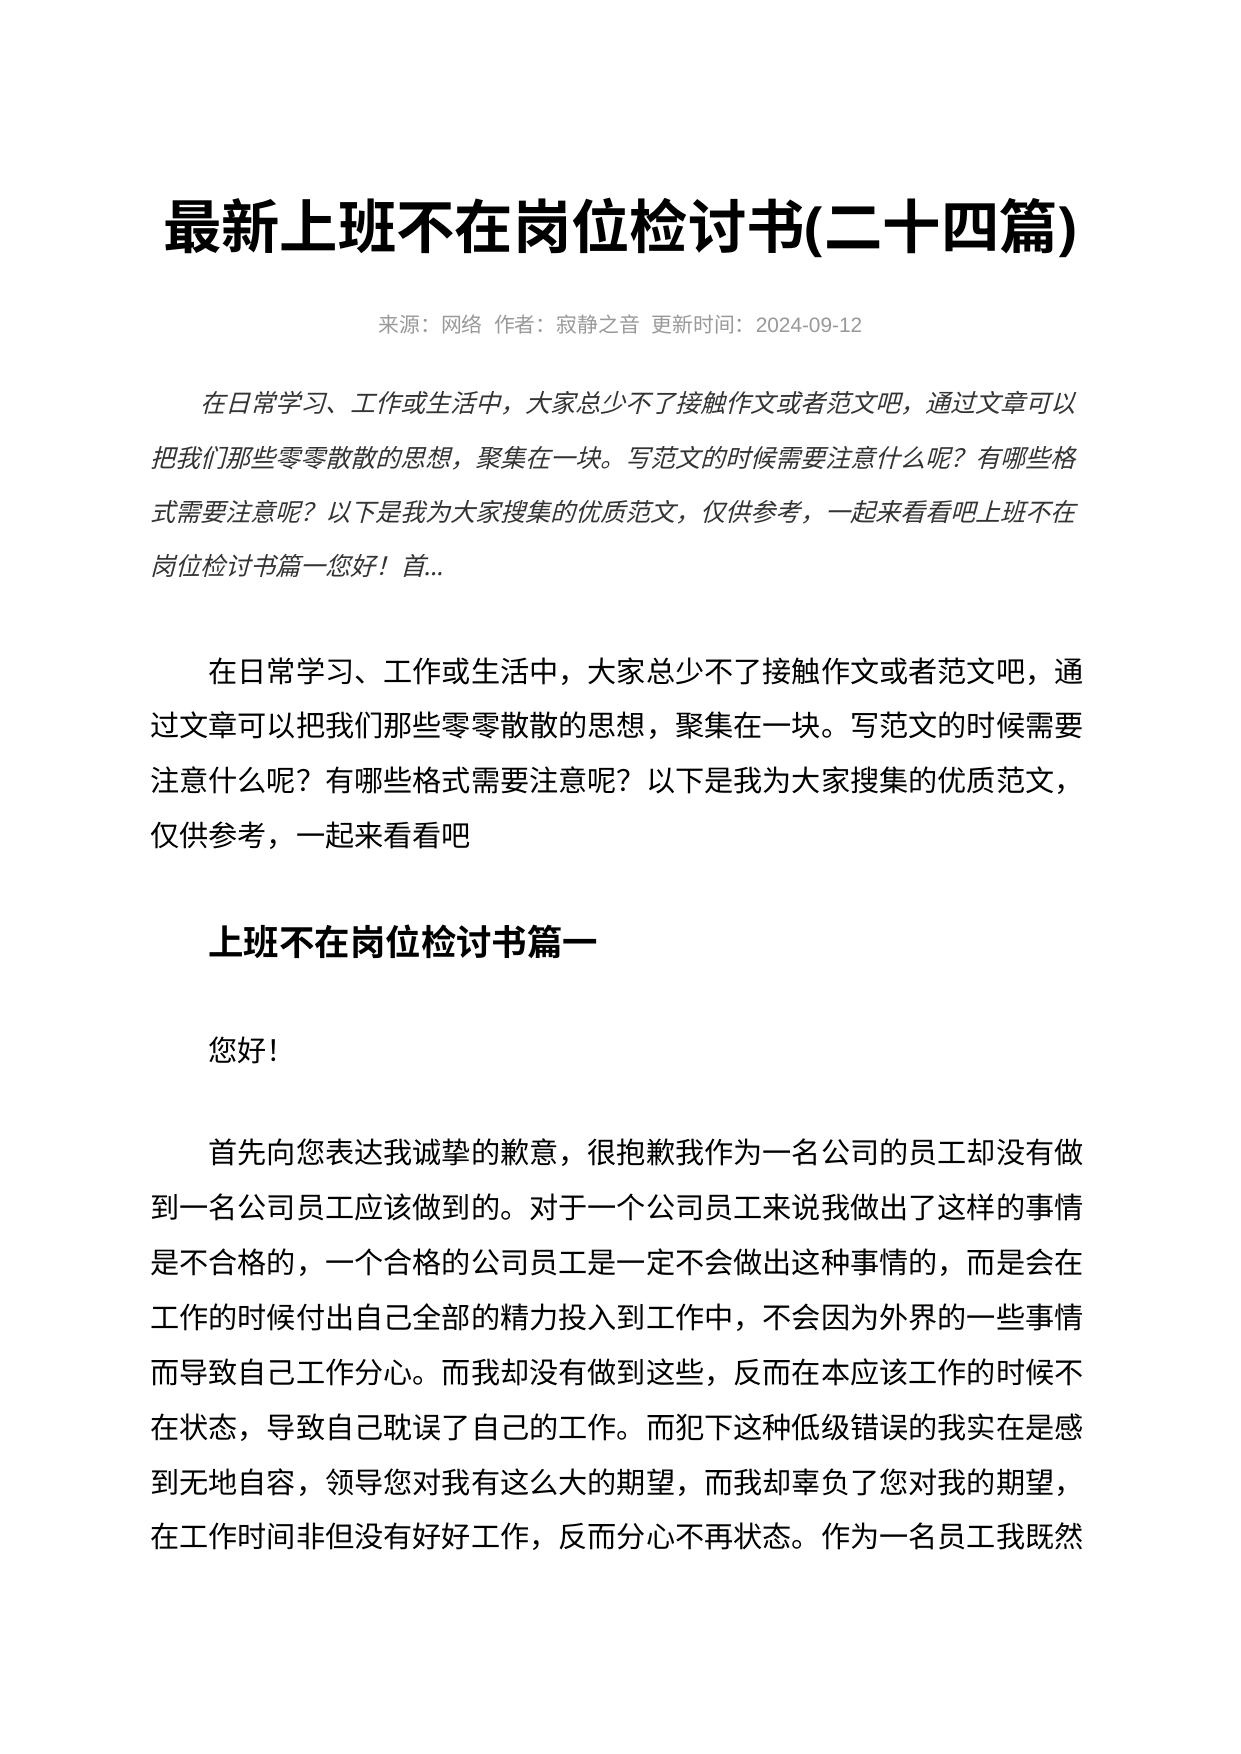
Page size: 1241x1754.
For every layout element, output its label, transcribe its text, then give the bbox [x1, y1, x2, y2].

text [150, 1130, 1090, 1556]
text 您好！ [150, 1028, 1090, 1070]
subtitle 最新上班不在岗位检讨书(二十四篇) [150, 181, 1090, 266]
text 在日常学习、工作或生活中，大家总少不了接触作文或者范文吧，通过文章可以把我们那些零零散散的思想，聚集在一块。写范文的时候需要注意什么呢？有哪些格式需要注意呢？以下是我为大家搜集的优质范文，仅供参考，一起来看看吧 [150, 648, 1090, 855]
text 上班不在岗位检讨书篇一 [150, 914, 1090, 966]
text 来源：网络 作者：寂静之音 更新时间：2024-09-12 [150, 313, 1090, 337]
text 在日常学习、工作或生活中，大家总少不了接触作文或者范文吧，通过文章可以把我们那些零零散散的思想，聚集在一块。写范文的时候需要注意什么呢？有哪些格式需要注意呢？以下是我为大家搜集的优质范文，仅供参考，一起来看看吧上班不在岗位检讨书篇一您好！首... [150, 384, 1090, 583]
